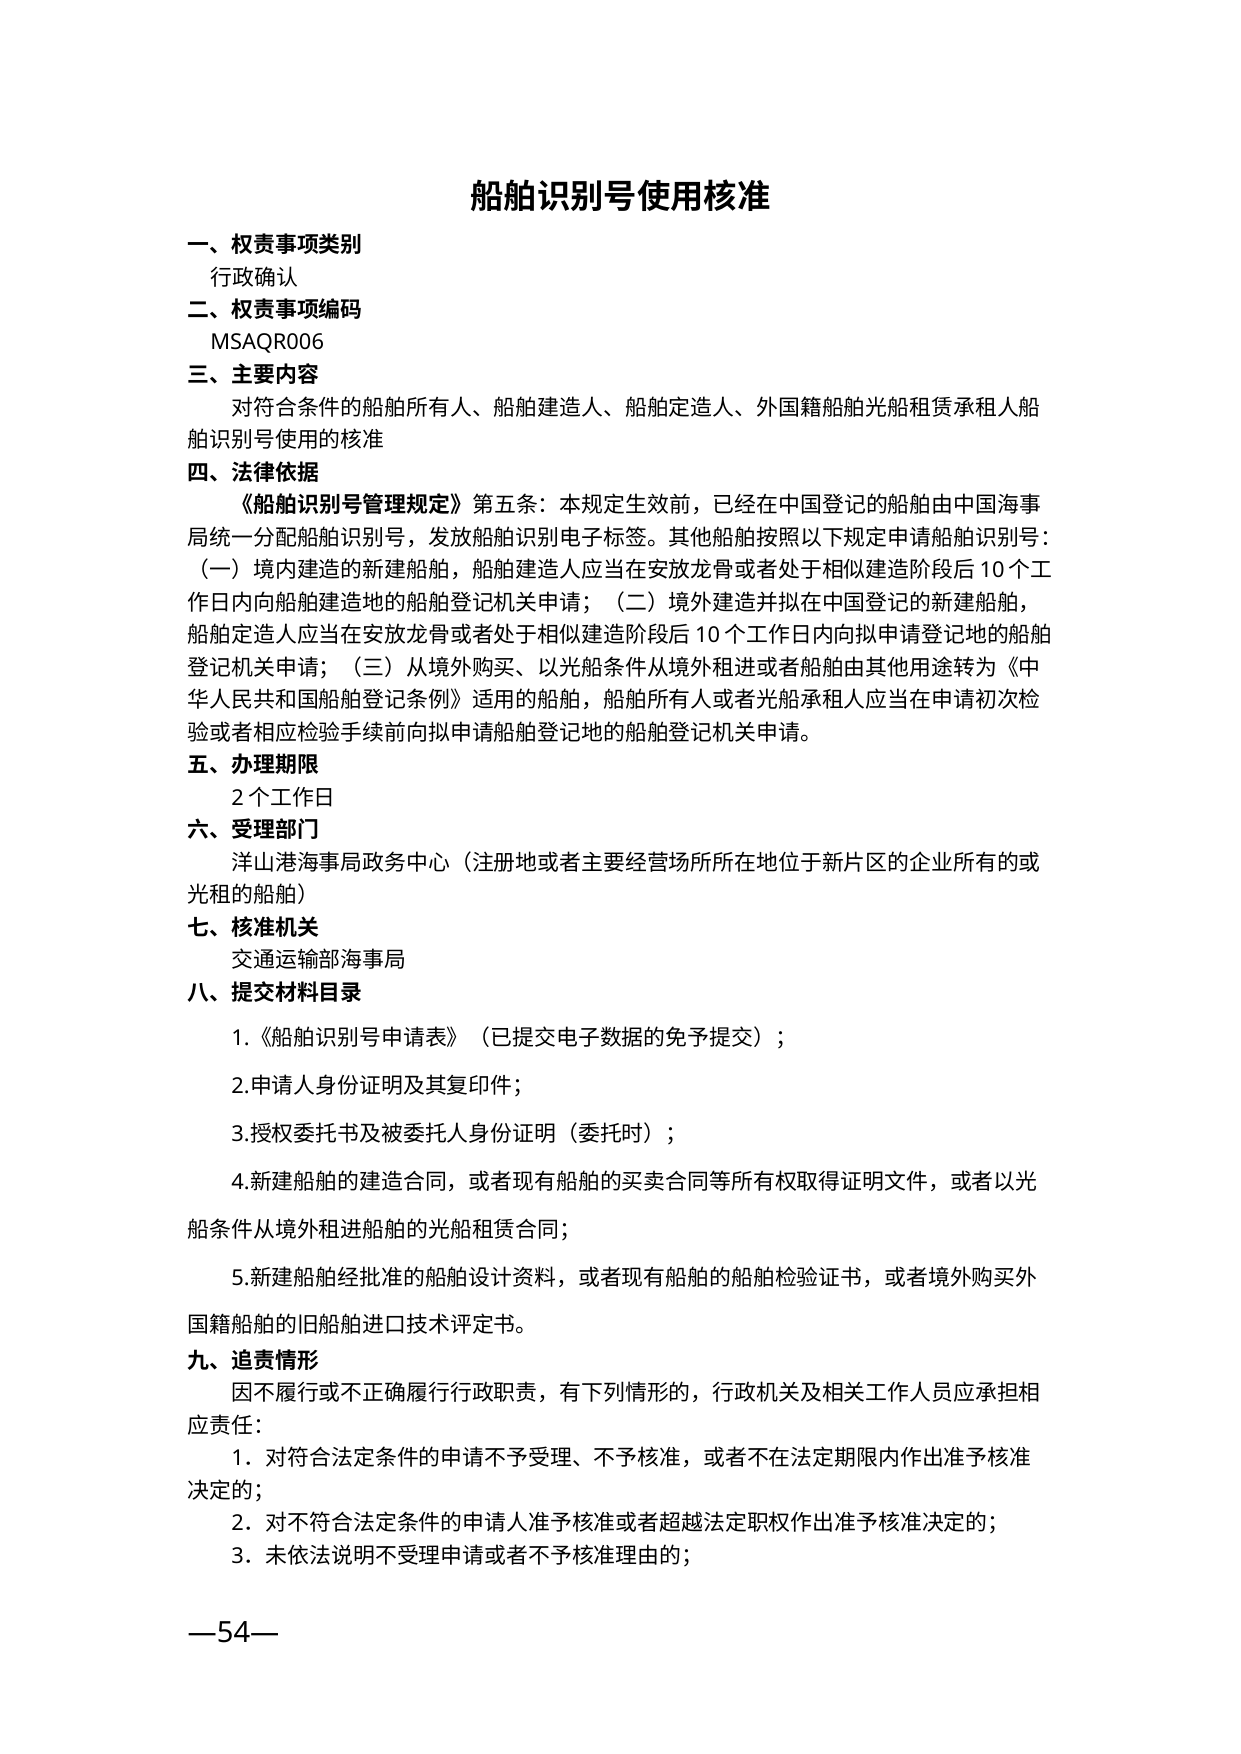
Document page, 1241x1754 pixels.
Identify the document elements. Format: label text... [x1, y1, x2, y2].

text 《船舶识别号管理规定》第五条：本规定生效前，已经在中国登记的船舶由中国海事局统一分配船舶识别号，发放船舶识别电子标签。其他船舶按照以下规定申请船舶识别号：（一）境内建造的新建船舶，船舶建造人应当在安放龙骨或者处于相似建造阶段后10个工作日内向船舶建造地的船舶登记机关申请；（二）境外建造并拟在中国登记的新建船舶，船舶定造人应当在安放龙骨或者处于相似建造阶段后10个工作日内向拟申请登记地的船舶登记机关申请；（三）从境外购买、以光船条件从境外租进或者船舶由其他用途转为《中华人民共和国船舶登记条例》适用的船舶，船舶所有人或者光船承租人应当在申请初次检验或者相应检验手续前向拟申请船舶登记地的船舶登记机关申请。 [187, 487, 1053, 747]
text 行政确认 [187, 259, 1053, 292]
list 追责情形 [187, 1342, 1053, 1375]
text 3．未依法说明不受理申请或者不予核准理由的； [187, 1537, 1053, 1570]
text 1．对符合法定条件的申请不予受理、不予核准，或者不在法定期限内作出准予核准决定的； [187, 1440, 1053, 1505]
text 一、权责事项类别 [187, 227, 1053, 259]
text 因不履行或不正确履行行政职责，有下列情形的，行政机关及相关工作人员应承担相应责任： [187, 1375, 1053, 1440]
list 提交材料目录 [187, 974, 1053, 1007]
text 交通运输部海事局 [187, 942, 1053, 974]
list 法律依据 [187, 454, 1053, 487]
text 对符合条件的船舶所有人、船舶建造人、船舶定造人、外国籍船舶光船租赁承租人船舶识别号使用的核准 [187, 389, 1053, 454]
text MSAQR006 [187, 324, 1053, 357]
text 2.申请人身份证明及其复印件； [187, 1055, 1053, 1103]
list 办理期限 [187, 747, 1053, 779]
text 5.新建船舶经批准的船舶设计资料，或者现有船舶的船舶检验证书，或者境外购买外国籍船舶的旧船舶进口技术评定书。 [187, 1247, 1053, 1342]
list 受理部门 [187, 812, 1053, 844]
text 洋山港海事局政务中心（注册地或者主要经营场所所在地位于新片区的企业所有的或光租的船舶） [187, 844, 1053, 909]
text 3.授权委托书及被委托人身份证明（委托时）； [187, 1103, 1053, 1151]
list 核准机关 [187, 909, 1053, 942]
text 二、权责事项编码 [187, 292, 1053, 324]
subtitle 船舶识别号使用核准 [187, 162, 1053, 227]
text 2．对不符合法定条件的申请人准予核准或者超越法定职权作出准予核准决定的； [187, 1505, 1053, 1537]
text 1.《船舶识别号申请表》（已提交电子数据的免予提交）； [187, 1007, 1053, 1055]
list 主要内容 [187, 357, 1053, 389]
text 2个工作日 [187, 779, 1053, 812]
text 4.新建船舶的建造合同，或者现有船舶的买卖合同等所有权取得证明文件，或者以光船条件从境外租进船舶的光船租赁合同； [187, 1151, 1053, 1247]
